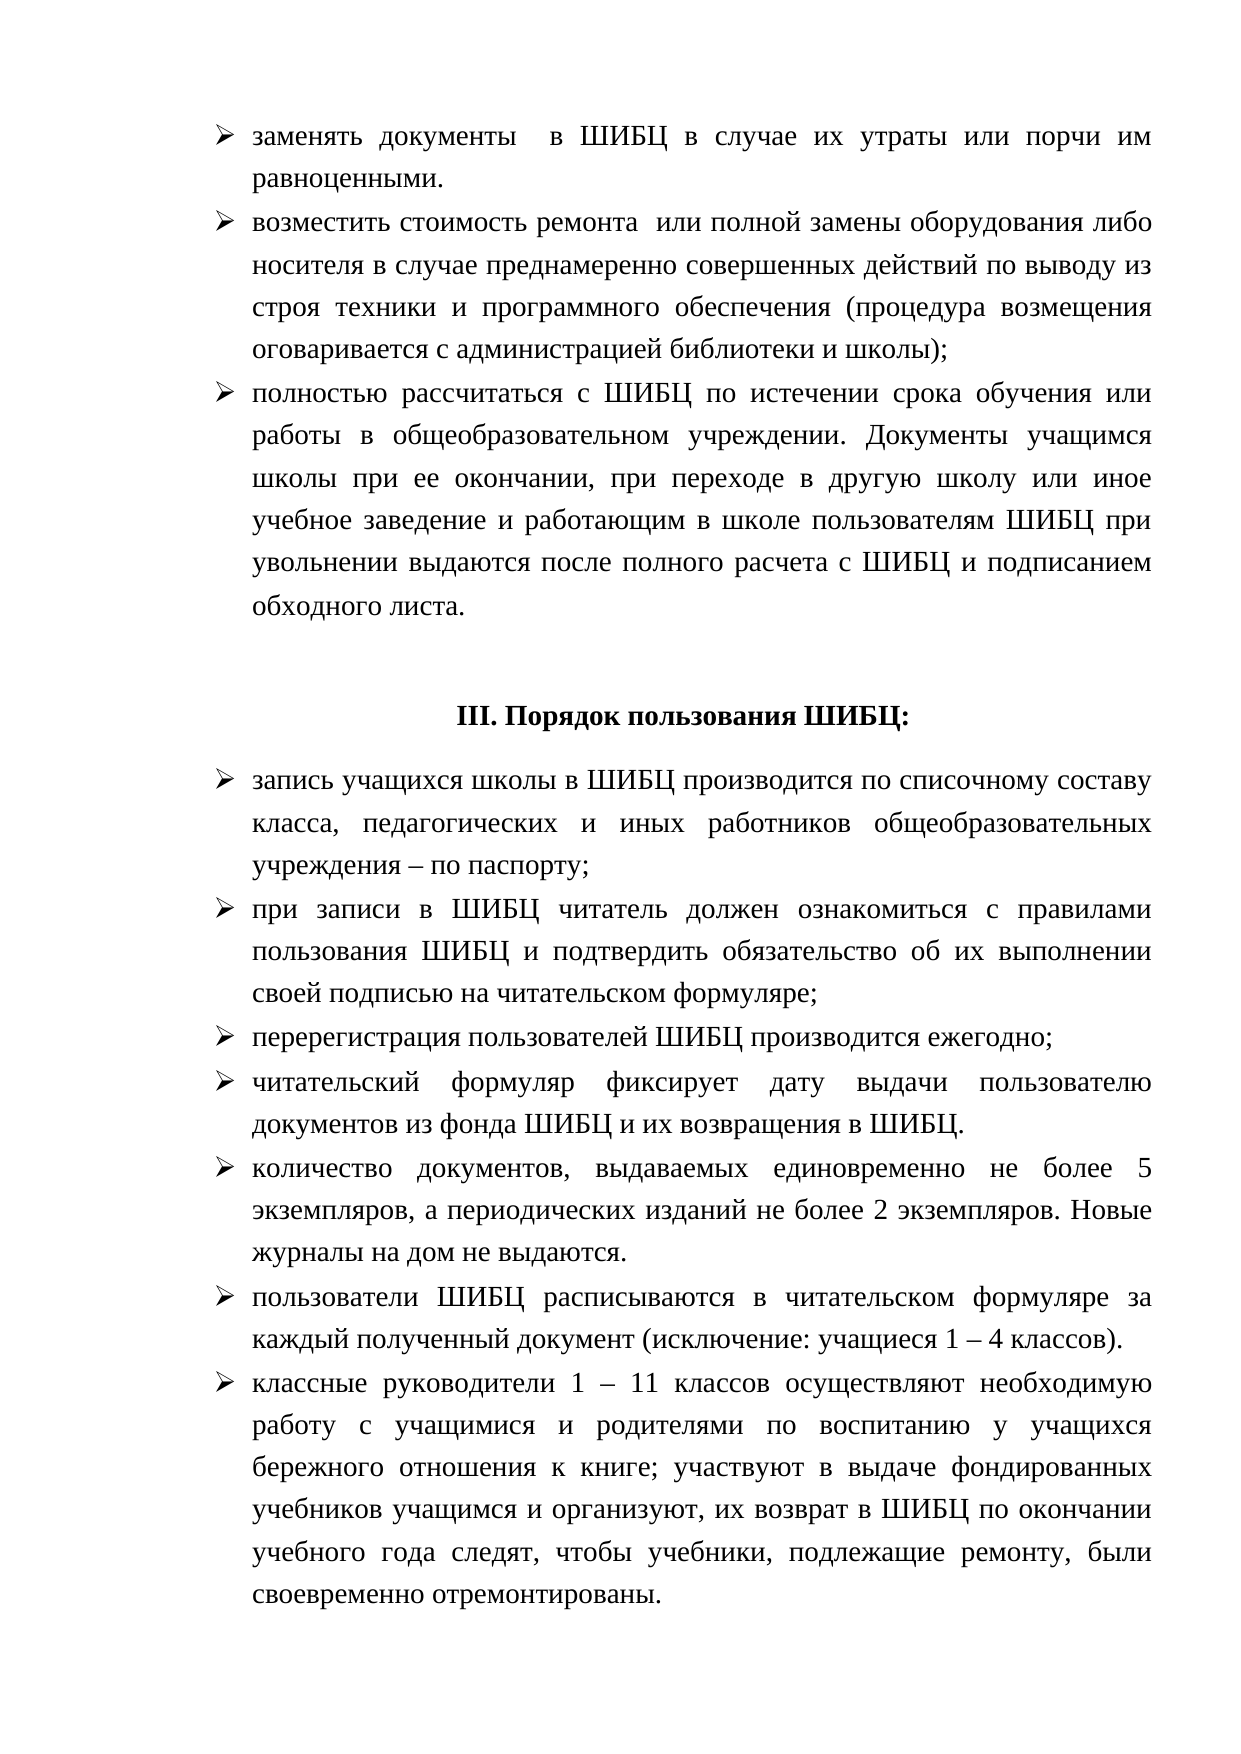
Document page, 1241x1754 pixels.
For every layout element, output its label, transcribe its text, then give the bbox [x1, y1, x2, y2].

list классные руководители 1 – 11 классов осуществляют необходимую работу с учащимися и родителями по воспитанию у учащихся бережного отношения к книге; участвуют в выдаче фондированных учебников учащимся и организуют, их возврат в ШИБЦ по окончании учебного года следят, чтобы учебники, подлежащие ремонту, были своевременно отремонтированы. [213, 1365, 1153, 1609]
list запись учащихся школы в ШИБЦ производится по списочному составу класса, педагогических и иных работников общеобразовательных учреждения – по паспорту; [213, 762, 1153, 881]
list при записи в ШИБЦ читатель должен ознакомиться с правилами пользования ШИБЦ и подтвердить обязательство об их выполнении своей подписью на читательском формуляре; [213, 891, 1153, 1009]
list читательский формуляр фиксирует дату выдачи пользователю документов из фонда ШИБЦ и их возвращения в ШИБЦ. [213, 1064, 1153, 1139]
list возместить стоимость ремонта или полной замены оборудования либо носителя в случае преднамеренно совершенных действий по выводу из строя техники и программного обеспечения (процедура возмещения оговаривается с администрацией библиотеки и школы); [213, 204, 1153, 365]
list заменять документы в ШИБЦ в случае их утраты или порчи им равноценными. [213, 118, 1153, 194]
list пользователи ШИБЦ расписываются в читательском формуляре за каждый полученный документ (исключение: учащиеся 1 – 4 классов). [213, 1279, 1153, 1354]
list перерегистрация пользователей ШИБЦ производится ежегодно; [213, 1019, 1153, 1053]
text III. Порядок пользования ШИБЦ: [284, 698, 1083, 731]
list количество документов, выдаваемых единовременно не более 5 экземпляров, а периодических изданий не более 2 экземпляров. Новые журналы на дом не выдаются. [213, 1150, 1153, 1268]
list полностью рассчитаться с ШИБЦ по истечении срока обучения или работы в общеобразовательном учреждении. Документы учащимся школы при ее окончании, при переходе в другую школу или иное учебное заведение и работающим в школе пользователям ШИБЦ при увольнении выдаются после полного расчета с ШИБЦ и подписанием обходного листа. [213, 375, 1153, 622]
